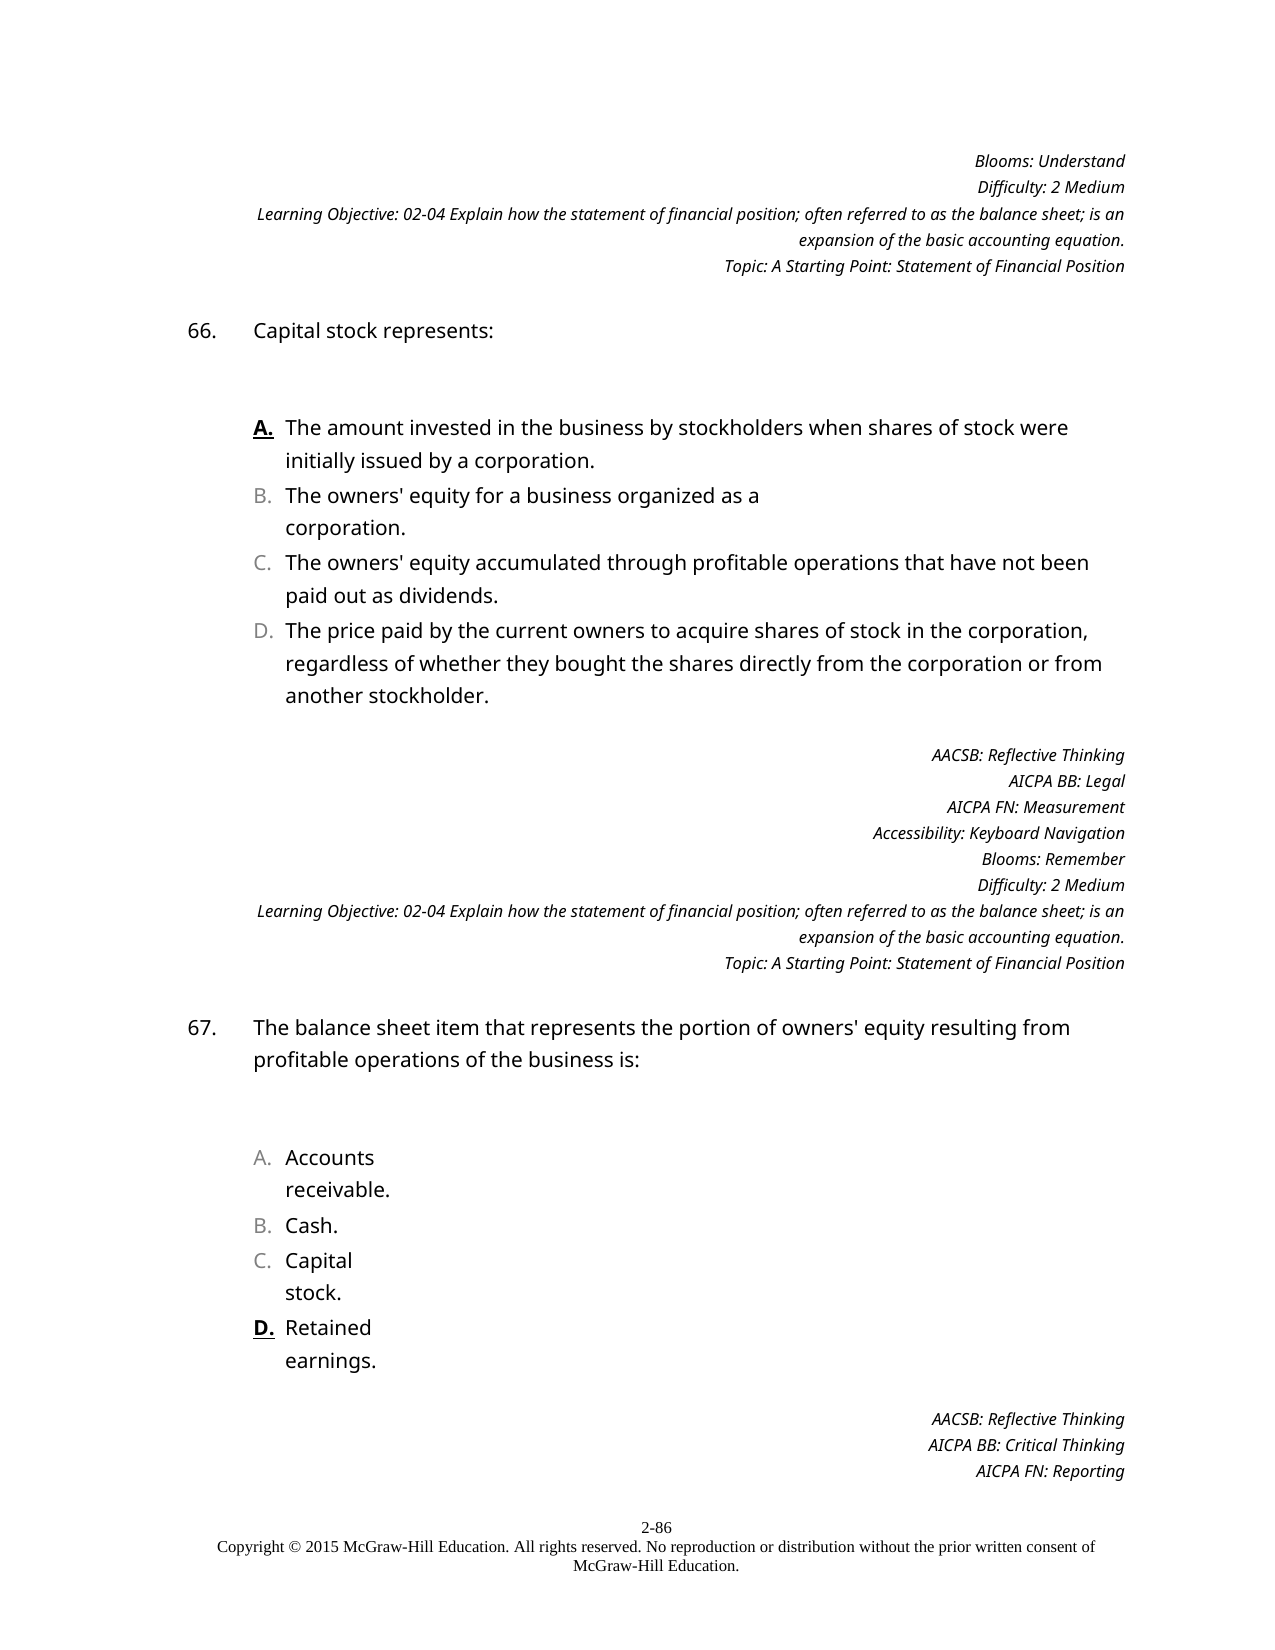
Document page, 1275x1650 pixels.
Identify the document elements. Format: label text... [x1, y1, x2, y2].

table_header 66. [188, 316, 253, 714]
table_header Capital stock represents: [253, 316, 1125, 714]
table_header AACSB: Reflective Thinking AICPA BB: Legal AICPA FN: Measurement Accessibility: Keyboard Navigation Blooms: Remember Difficulty: 2 Medium Learning Objective: 02-04 Explain how the statement of financial position; often referred to as the balance sheet; is an expansion of the basic accounting equation. Topic: A Starting Point: Statement of Financial Position [188, 743, 1125, 1010]
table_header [188, 150, 1125, 313]
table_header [188, 1408, 1125, 1483]
table_header The balance sheet item that represents the portion of owners' equity resulting from profitable operations of the business is: [253, 1013, 1125, 1378]
table_header 67. [188, 1013, 253, 1378]
